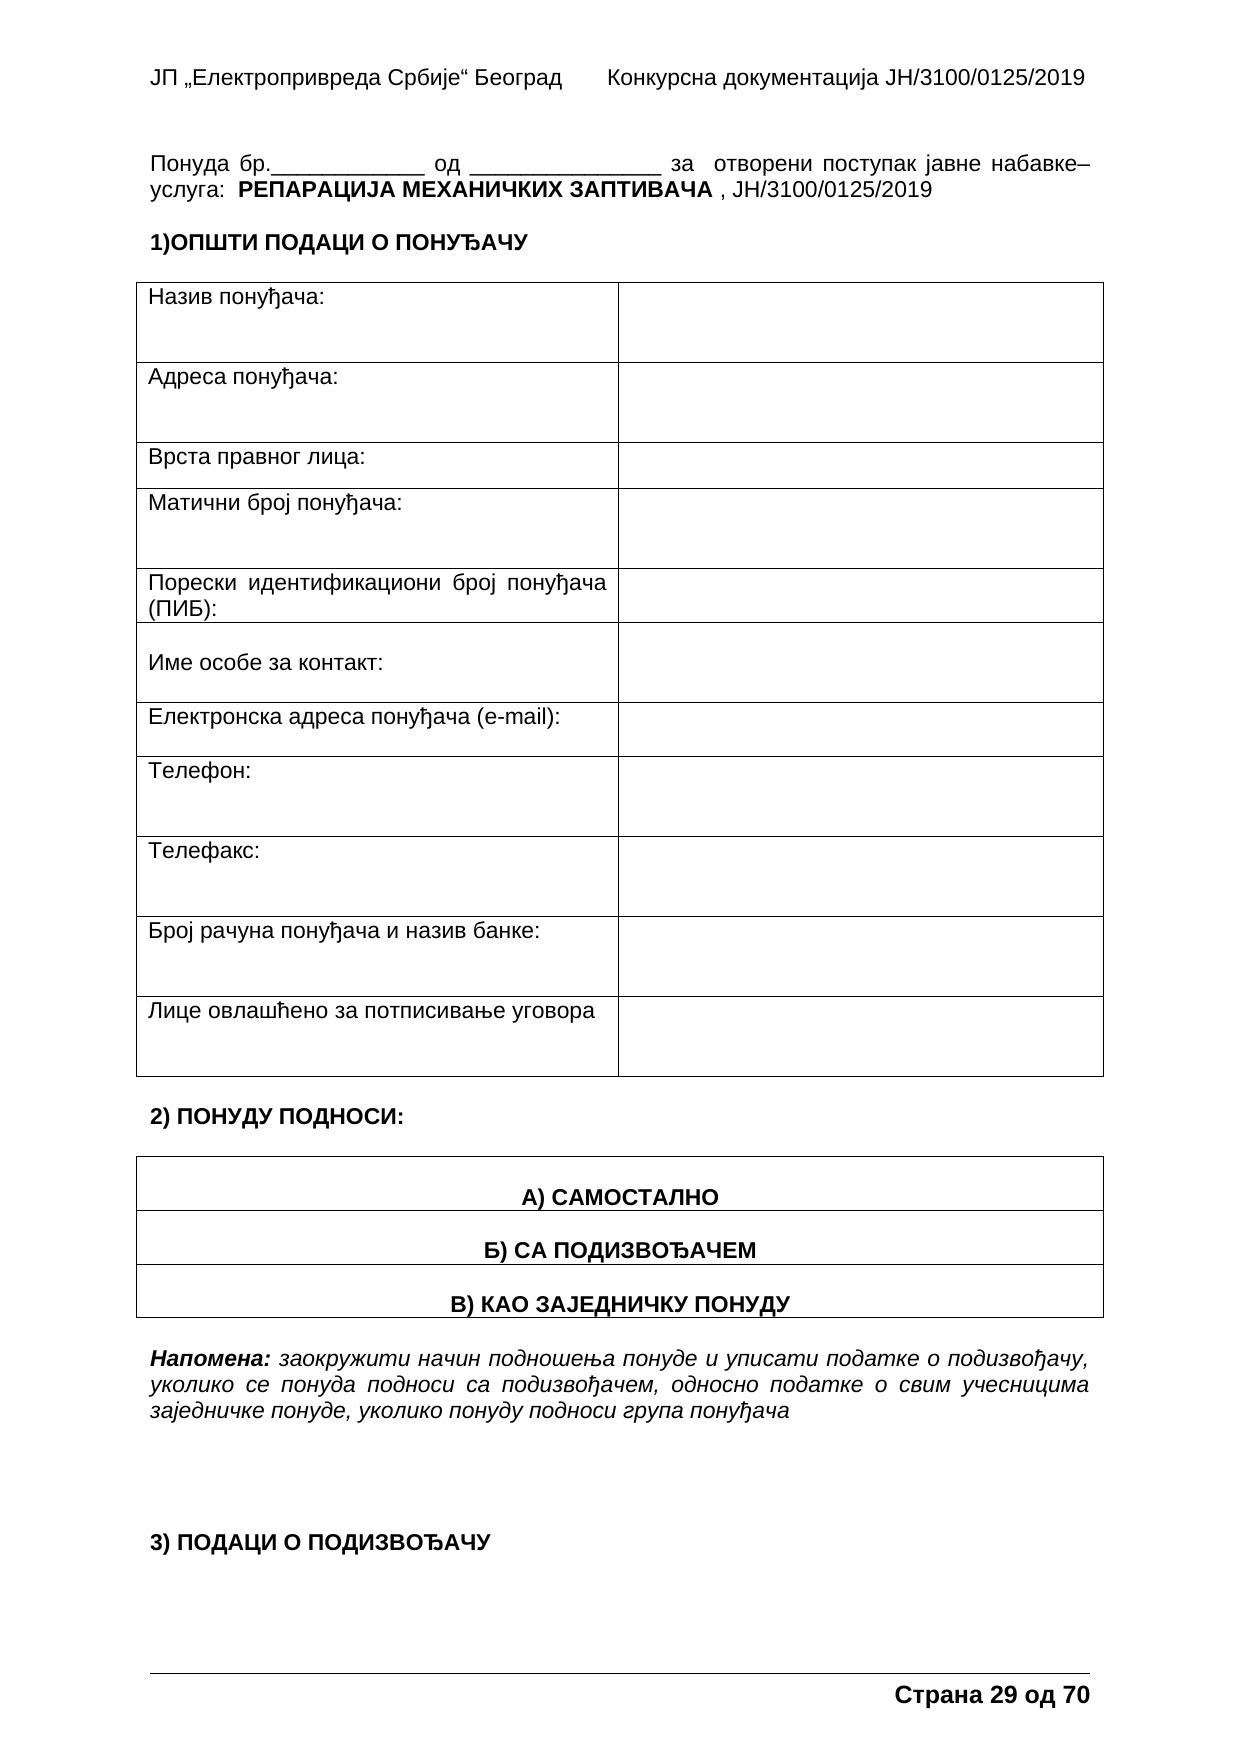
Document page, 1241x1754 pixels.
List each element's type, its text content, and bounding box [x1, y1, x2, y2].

table_cell [619, 623, 1103, 702]
text Напомена: заокружити начин подношења понуде и уписати податке о подизвођачу, уколико се понуда подноси са подизвођачем, односно податке о свим учесницима заједничке понуде, уколико понуду подноси група понуђача [150, 1345, 1090, 1424]
table_cell Врста правног лица: [137, 443, 618, 488]
table_cell Име особе за контакт: [137, 623, 618, 702]
table_cell [619, 997, 1103, 1076]
table_cell [619, 757, 1103, 836]
text Понуда бр.____________ од _______________ за отворени поступак јавне набавке– услуга: РЕПАРАЦИЈА МЕХАНИЧКИХ ЗАПТИВАЧА , ЈН/3100/0125/2019 [150, 150, 1090, 203]
table_cell Лице овлашћено за потписивање уговора [137, 997, 618, 1076]
table_cell Телефакс: [137, 837, 618, 916]
table_cell [619, 837, 1103, 916]
text 3) ПОДАЦИ О ПОДИЗВОЂАЧУ [150, 1529, 1090, 1556]
table_cell [619, 363, 1103, 442]
table_cell [619, 703, 1103, 756]
text 2) ПОНУДУ ПОДНОСИ: [150, 1103, 1090, 1130]
table_cell [619, 443, 1103, 488]
table_cell [619, 917, 1103, 996]
table_cell Телефон: [137, 757, 618, 836]
table_cell Електронска адреса понуђача (e-mail): [137, 703, 618, 756]
table_header А) САМОСТАЛНО [137, 1157, 1103, 1210]
table_cell [619, 569, 1103, 622]
table_header Назив понуђача: [137, 283, 618, 362]
table_cell Адреса понуђача: [137, 363, 618, 442]
table_header [619, 283, 1103, 362]
table_cell Порески идентификациони број понуђача (ПИБ): [137, 569, 618, 622]
text 1)ОПШТИ ПОДАЦИ О ПОНУЂАЧУ [150, 229, 1090, 255]
table_cell Б) СА ПОДИЗВОЂАЧЕМ [137, 1211, 1103, 1263]
table_cell В) КАО ЗАЈЕДНИЧКУ ПОНУДУ [137, 1265, 1103, 1317]
table_cell Матични број понуђача: [137, 489, 618, 568]
table_cell [619, 489, 1103, 568]
table_cell Број рачуна понуђача и назив банке: [137, 917, 618, 996]
